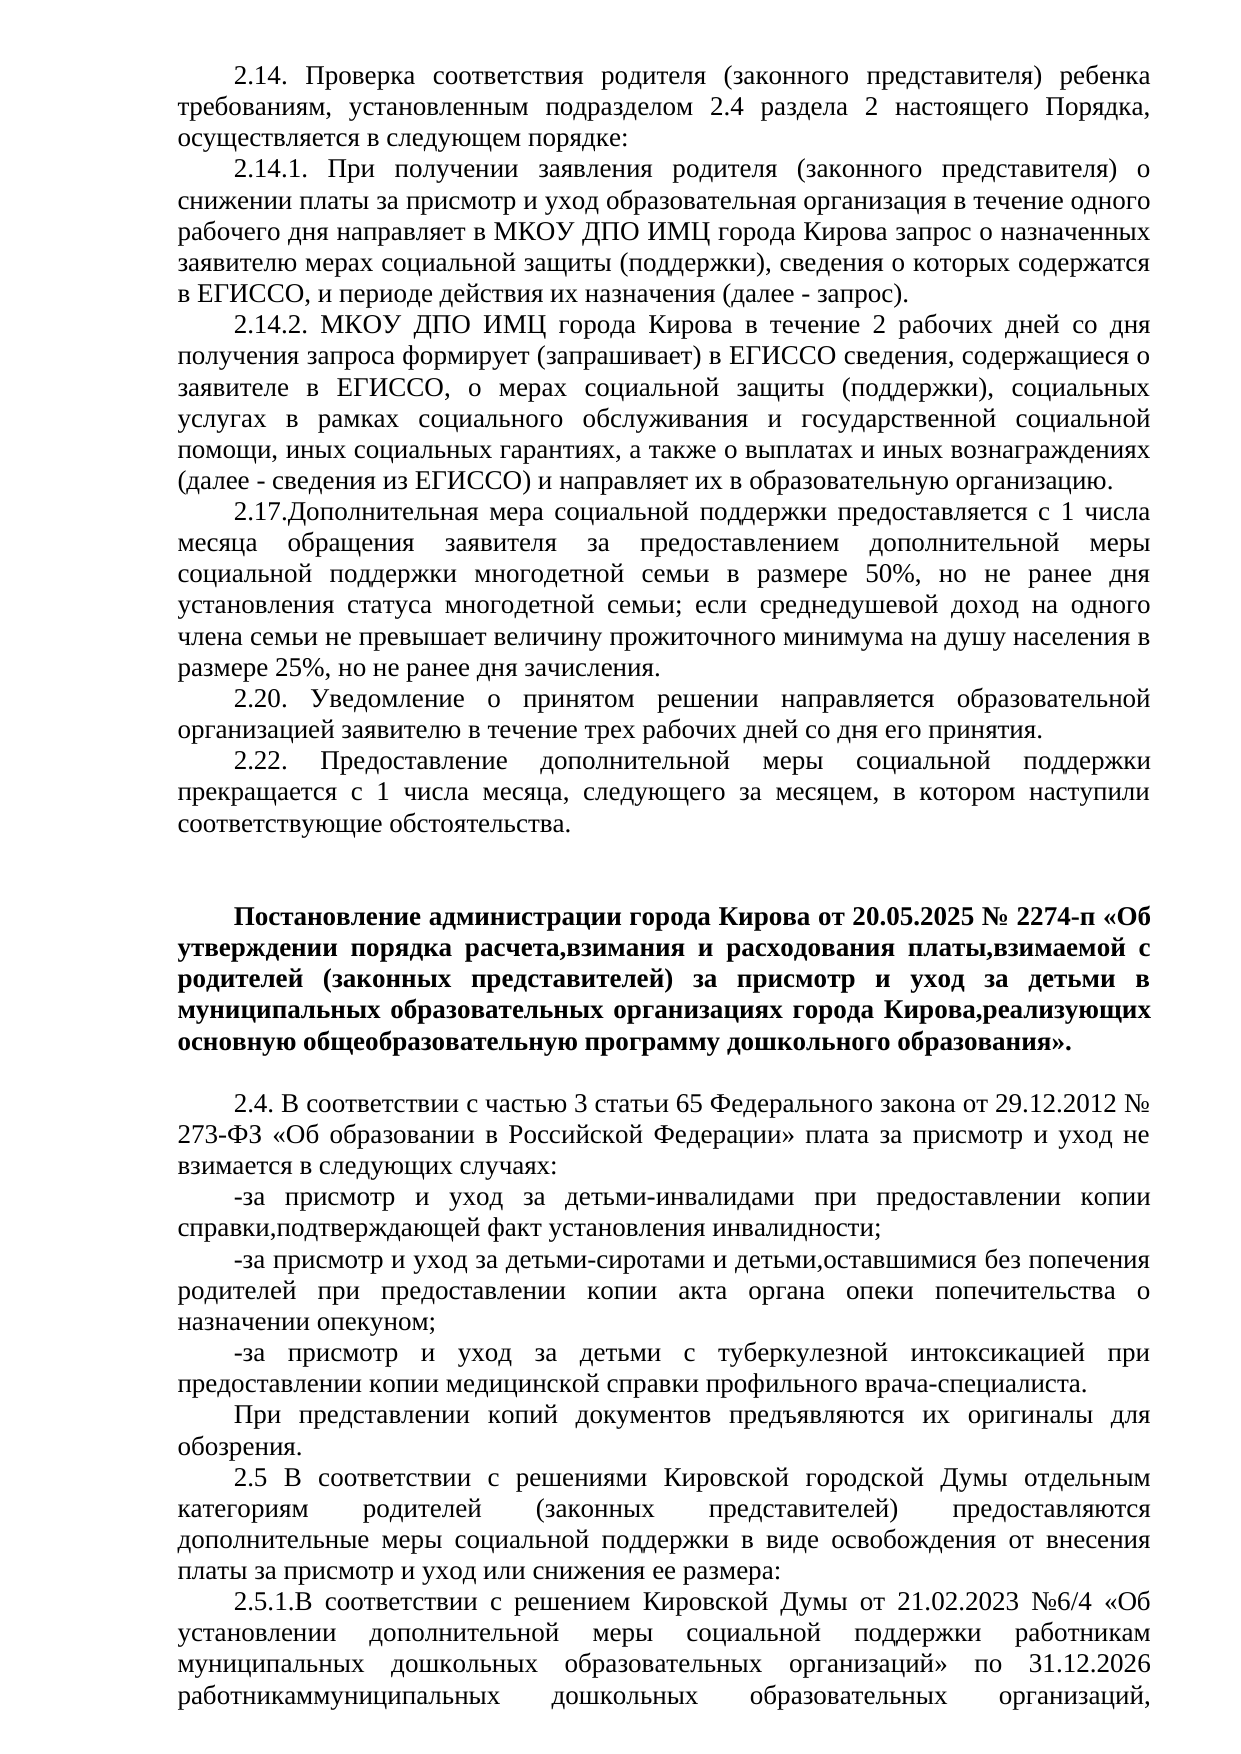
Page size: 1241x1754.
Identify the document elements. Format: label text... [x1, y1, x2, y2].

text 2.5 В соответствии с решениями Кировской городской Думы отдельным категориям родителей (законных представителей) предоставляются дополнительные меры социальной поддержки в виде освобождения от внесения платы за присмотр и уход или снижения ее размера: [177, 1461, 1152, 1585]
text 2.20. Уведомление о принятом решении направляется образовательной организацией заявителю в течение трех рабочих дней со дня его принятия. [177, 682, 1152, 744]
text 2.14.1. При получении заявления родителя (законного представителя) о снижении платы за присмотр и уход образовательная организация в течение одного рабочего дня направляет в МКОУ ДПО ИМЦ города Кирова запрос о назначенных заявителю мерах социальной защиты (поддержки), сведения о которых содержатся в ЕГИССО, и периоде действия их назначения (далее - запрос). [177, 153, 1152, 308]
text При представлении копий документов предъявляются их оригиналы для обозрения. [177, 1398, 1152, 1461]
text Постановление администрации города Кирова от 20.05.2025 № 2274-п «Об утверждении порядка расчета,взимания и расходования платы,взимаемой с родителей (законных представителей) за присмотр и уход за детьми в муниципальных образовательных организациях города Кирова,реализующих основную общеобразовательную программу дошкольного образования». [177, 900, 1152, 1056]
text 2.17.Дополнительная мера социальной поддержки предоставляется с 1 числа месяца обращения заявителя за предоставлением дополнительной меры социальной поддержки многодетной семьи в размере 50%, но не ранее дня установления статуса многодетной семьи; если среднедушевой доход на одного члена семьи не превышает величину прожиточного минимума на душу населения в размере 25%, но не ранее дня зачисления. [177, 495, 1152, 682]
text 2.22. Предоставление дополнительной меры социальной поддержки прекращается с 1 числа месяца, следующего за месяцем, в котором наступили соответствующие обстоятельства. [177, 744, 1152, 838]
text -за присмотр и уход за детьми-сиротами и детьми,оставшимися без попечения родителей при предоставлении копии акта органа опеки попечительства о назначении опекуном; [177, 1243, 1152, 1336]
text 2.14. Проверка соответствия родителя (законного представителя) ребенка требованиям, установленным подразделом 2.4 раздела 2 настоящего Порядка, осуществляется в следующем порядке: [177, 59, 1152, 153]
text 2.4. В соответствии с частью 3 статьи 65 Федерального закона от 29.12.2012 № 273-ФЗ «Об образовании в Российской Федерации» плата за присмотр и уход не взимается в следующих случаях: [177, 1087, 1152, 1180]
text -за присмотр и уход за детьми с туберкулезной интоксикацией при предоставлении копии медицинской справки профильного врача-специалиста. [177, 1336, 1152, 1398]
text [177, 1585, 1152, 1710]
text -за присмотр и уход за детьми-инвалидами при предоставлении копии справки,подтверждающей факт установления инвалидности; [177, 1180, 1152, 1243]
text 2.14.2. МКОУ ДПО ИМЦ города Кирова в течение 2 рабочих дней со дня получения запроса формирует (запрашивает) в ЕГИССО сведения, содержащиеся о заявителе в ЕГИССО, о мерах социальной защиты (поддержки), социальных услугах в рамках социального обслуживания и государственной социальной помощи, иных социальных гарантиях, а также о выплатах и иных вознаграждениях (далее - сведения из ЕГИССО) и направляет их в образовательную организацию. [177, 308, 1152, 495]
